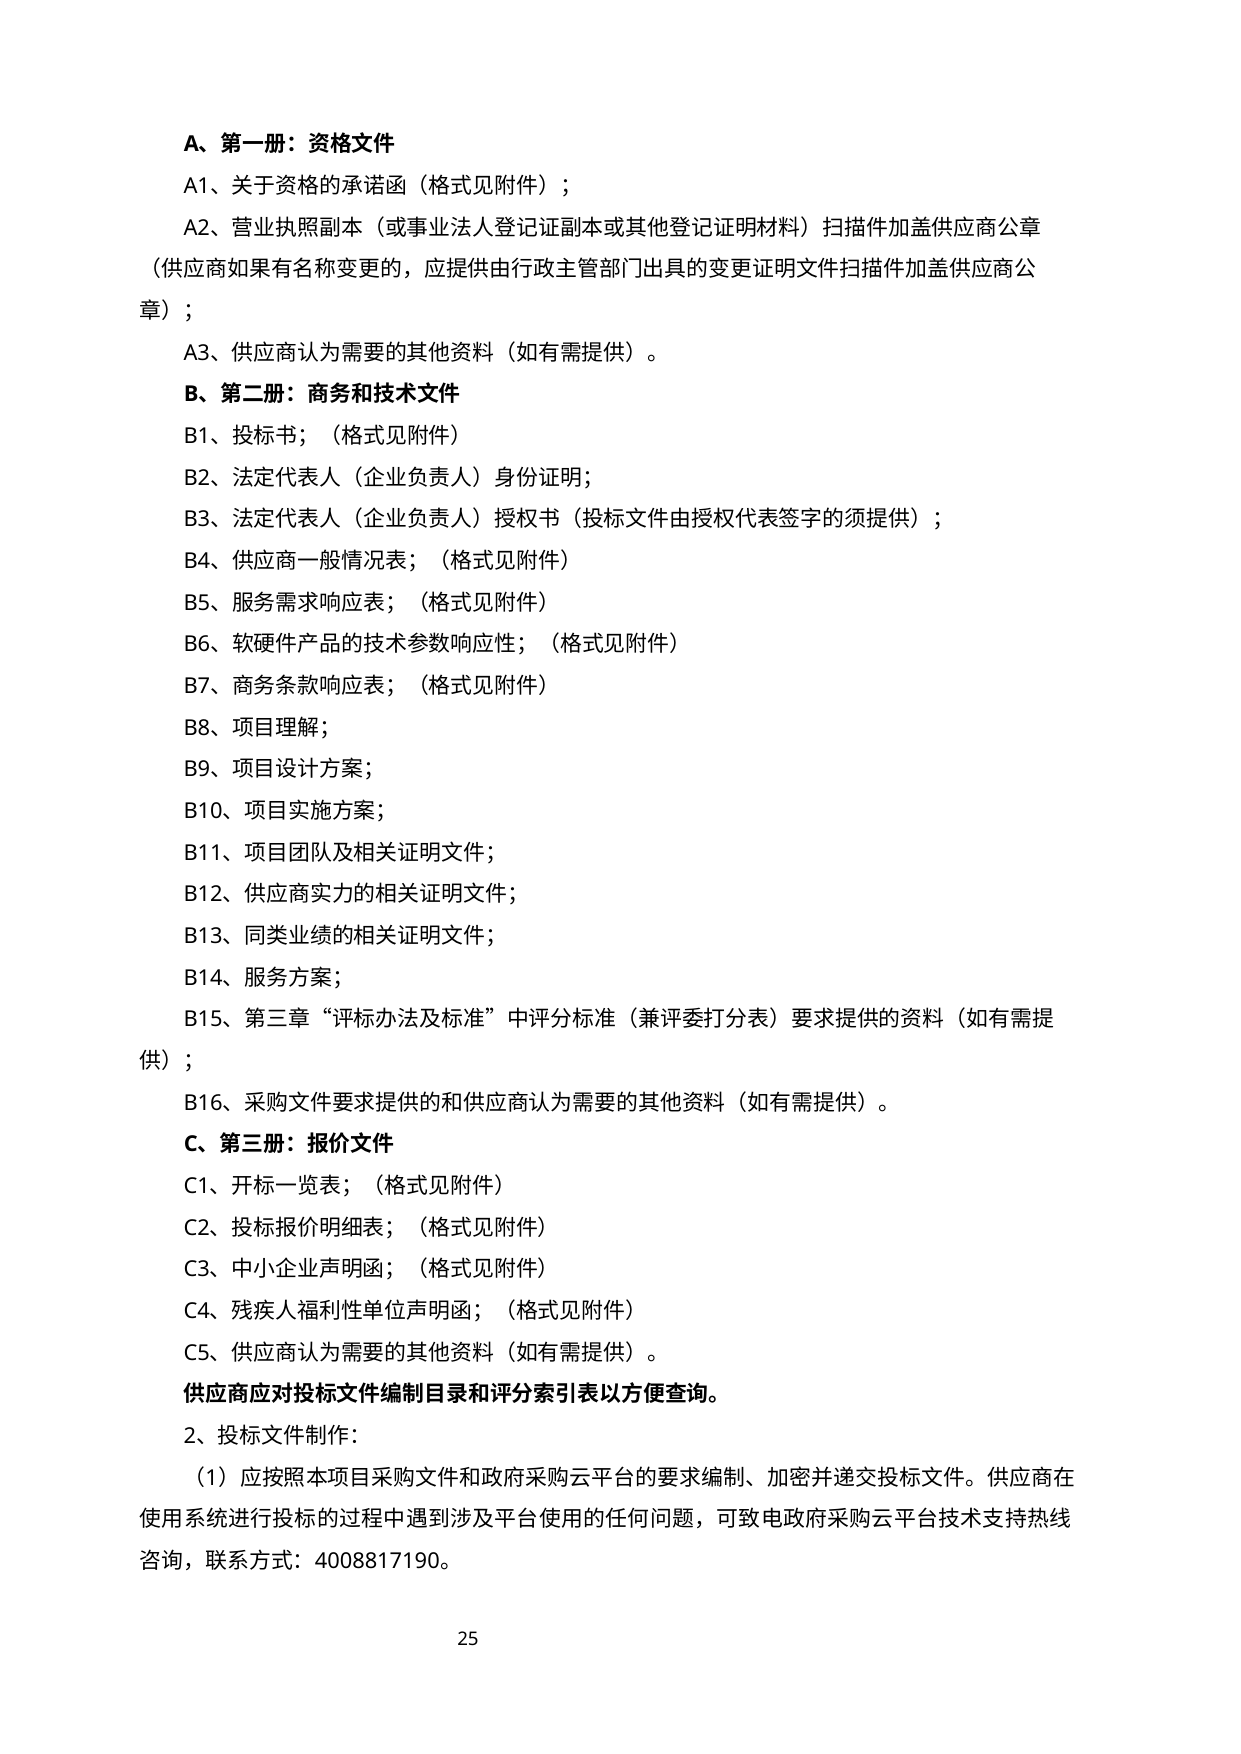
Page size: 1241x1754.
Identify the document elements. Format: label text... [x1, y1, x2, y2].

text C、第三册：报价文件 [139, 1118, 1075, 1160]
text B6、软硬件产品的技术参数响应性；（格式见附件） [139, 618, 1075, 660]
text B8、项目理解； [139, 702, 1075, 743]
text B11、项目团队及相关证明文件； [139, 827, 1075, 868]
text C1、开标一览表；（格式见附件） [139, 1160, 1075, 1202]
text 供应商应对投标文件编制目录和评分索引表以方便查询。 [139, 1368, 1075, 1410]
text 2、投标文件制作： [139, 1410, 1075, 1452]
text B5、服务需求响应表；（格式见附件） [139, 577, 1075, 618]
text B1、投标书；（格式见附件） [139, 410, 1075, 452]
text B7、商务条款响应表；（格式见附件） [139, 660, 1075, 702]
text B13、同类业绩的相关证明文件； [139, 910, 1075, 952]
text B、第二册：商务和技术文件 [139, 368, 1075, 410]
text B10、项目实施方案； [139, 785, 1075, 827]
text （1）应按照本项目采购文件和政府采购云平台的要求编制、加密并递交投标文件。供应商在使用系统进行投标的过程中遇到涉及平台使用的任何问题，可致电政府采购云平台技术支持热线咨询，联系方式：4008817190。 [139, 1452, 1075, 1577]
text B9、项目设计方案； [139, 743, 1075, 785]
text A3、供应商认为需要的其他资料（如有需提供）。 [139, 327, 1075, 368]
text A、第一册：资格文件 [139, 118, 1075, 160]
text B15、第三章“评标办法及标准”中评分标准（兼评委打分表）要求提供的资料（如有需提供）； [139, 993, 1075, 1077]
text C3、中小企业声明函；（格式见附件） [139, 1243, 1075, 1285]
text B12、供应商实力的相关证明文件； [139, 868, 1075, 910]
text C5、供应商认为需要的其他资料（如有需提供）。 [139, 1327, 1075, 1368]
text B16、采购文件要求提供的和供应商认为需要的其他资料（如有需提供）。 [139, 1077, 1075, 1118]
text B14、服务方案； [139, 952, 1075, 993]
text A1、关于资格的承诺函（格式见附件）； [139, 160, 1075, 202]
text B4、供应商一般情况表；（格式见附件） [139, 535, 1075, 577]
text B3、法定代表人（企业负责人）授权书（投标文件由授权代表签字的须提供）； [139, 493, 1075, 535]
text C2、投标报价明细表；（格式见附件） [139, 1202, 1075, 1243]
text C4、残疾人福利性单位声明函；（格式见附件） [139, 1285, 1075, 1327]
text B2、法定代表人（企业负责人）身份证明； [139, 452, 1075, 493]
text A2、营业执照副本（或事业法人登记证副本或其他登记证明材料）扫描件加盖供应商公章（供应商如果有名称变更的，应提供由行政主管部门出具的变更证明文件扫描件加盖供应商公章）； [139, 202, 1075, 327]
